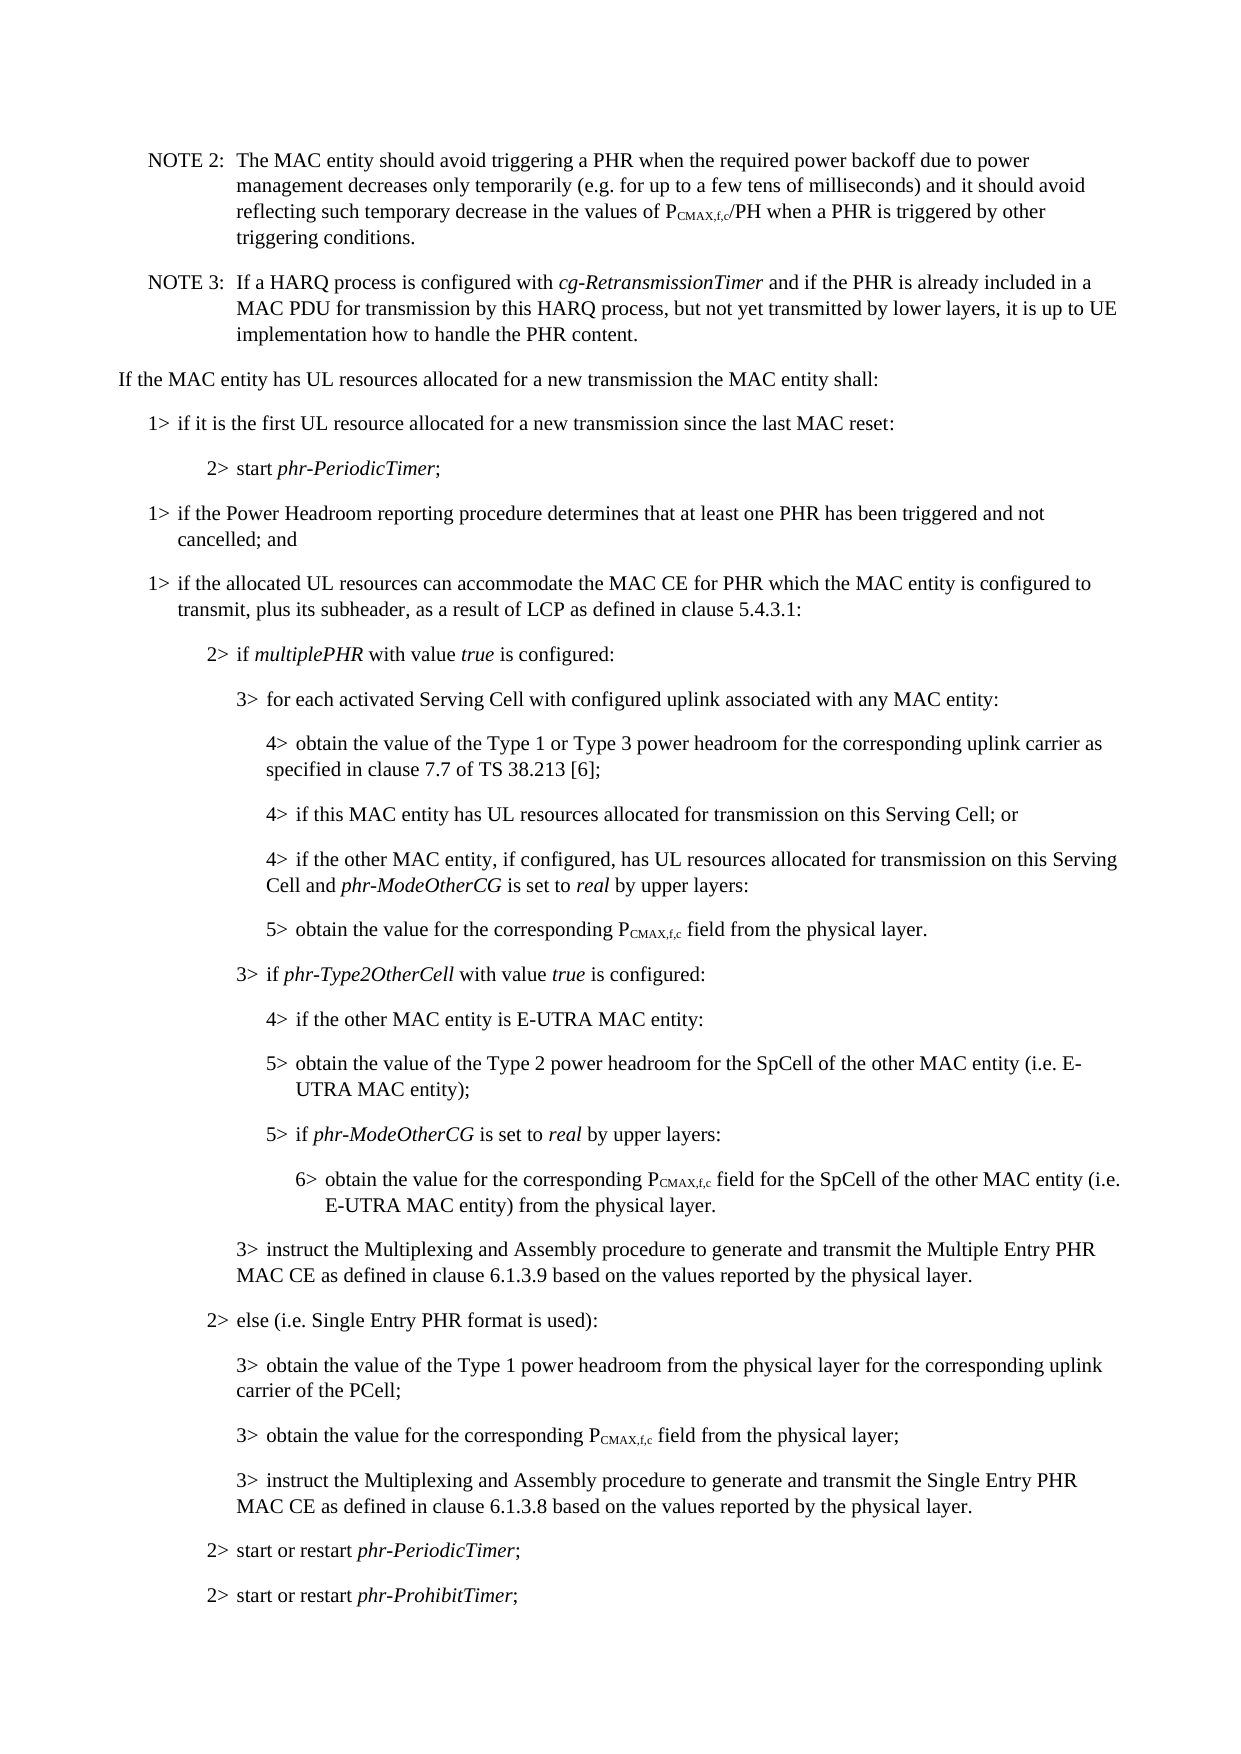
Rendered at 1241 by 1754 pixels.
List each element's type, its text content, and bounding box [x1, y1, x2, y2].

text 3> instruct the Multiplexing and Assembly procedure to generate and transmit the Multiple Entry PHR MAC CE as defined in clause 6.1.3.9 based on the values reported by the physical layer. [236, 1237, 1122, 1287]
text 3> instruct the Multiplexing and Assembly procedure to generate and transmit the Single Entry PHR MAC CE as defined in clause 6.1.3.8 based on the values reported by the physical layer. [236, 1468, 1122, 1518]
text 3> for each activated Serving Cell with configured uplink associated with any MAC entity: [236, 687, 1122, 711]
text 2> start or restart phr-ProhibitTimer; [207, 1583, 1122, 1607]
text 3> obtain the value for the corresponding PCMAX,f,c field from the physical layer; [236, 1423, 1122, 1447]
text 2> else (i.e. Single Entry PHR format is used): [207, 1308, 1122, 1332]
text NOTE 3: If a HARQ process is configured with cg-RetransmissionTimer and if the PHR is already included in a MAC PDU for transmission by this HARQ process, but not yet transmitted by lower layers, it is up to UE implementation how to handle the PHR content. [148, 270, 1122, 346]
text 5> obtain the value of the Type 2 power headroom for the SpCell of the other MAC entity (i.e. E-UTRA MAC entity); [266, 1051, 1122, 1101]
text 5> obtain the value for the corresponding PCMAX,f,c field from the physical layer. [266, 917, 1122, 941]
text 5> if phr-ModeOtherCG is set to real by upper layers: [266, 1122, 1122, 1146]
text 4> if the other MAC entity is E-UTRA MAC entity: [266, 1007, 1122, 1031]
text 4> if the other MAC entity, if configured, has UL resources allocated for transmission on this Serving Cell and phr-ModeOtherCG is set to real by upper layers: [266, 847, 1122, 897]
text 3> obtain the value of the Type 1 power headroom from the physical layer for the corresponding uplink carrier of the PCell; [236, 1352, 1122, 1402]
text 3> if phr-Type2OtherCell with value true is configured: [236, 962, 1122, 986]
text 2> start or restart phr-PeriodicTimer; [207, 1538, 1122, 1562]
text 1> if it is the first UL resource allocated for a new transmission since the last MAC reset: [148, 411, 1122, 435]
text 1> if the allocated UL resources can accommodate the MAC CE for PHR which the MAC entity is configured to transmit, plus its subheader, as a result of LCP as defined in clause 5.4.3.1: [148, 571, 1122, 621]
text NOTE 2: The MAC entity should avoid triggering a PHR when the required power backoff due to power management decreases only temporarily (e.g. for up to a few tens of milliseconds) and it should avoid reflecting such temporary decrease in the values of PCMAX,f,c/PH when a PHR is triggered by other triggering conditions. [148, 147, 1122, 249]
text 2> start phr-PeriodicTimer; [207, 456, 1122, 480]
text If the MAC entity has UL resources allocated for a new transmission the MAC entity shall: [118, 367, 1122, 391]
text 4> if this MAC entity has UL resources allocated for transmission on this Serving Cell; or [266, 802, 1122, 826]
text 6> obtain the value for the corresponding PCMAX,f,c field for the SpCell of the other MAC entity (i.e. E-UTRA MAC entity) from the physical layer. [295, 1167, 1122, 1217]
text 4> obtain the value of the Type 1 or Type 3 power headroom for the corresponding uplink carrier as specified in clause 7.7 of TS 38.213 [6]; [266, 731, 1122, 781]
text 2> if multiplePHR with value true is configured: [207, 642, 1122, 666]
text 1> if the Power Headroom reporting procedure determines that at least one PHR has been triggered and not cancelled; and [148, 501, 1122, 551]
